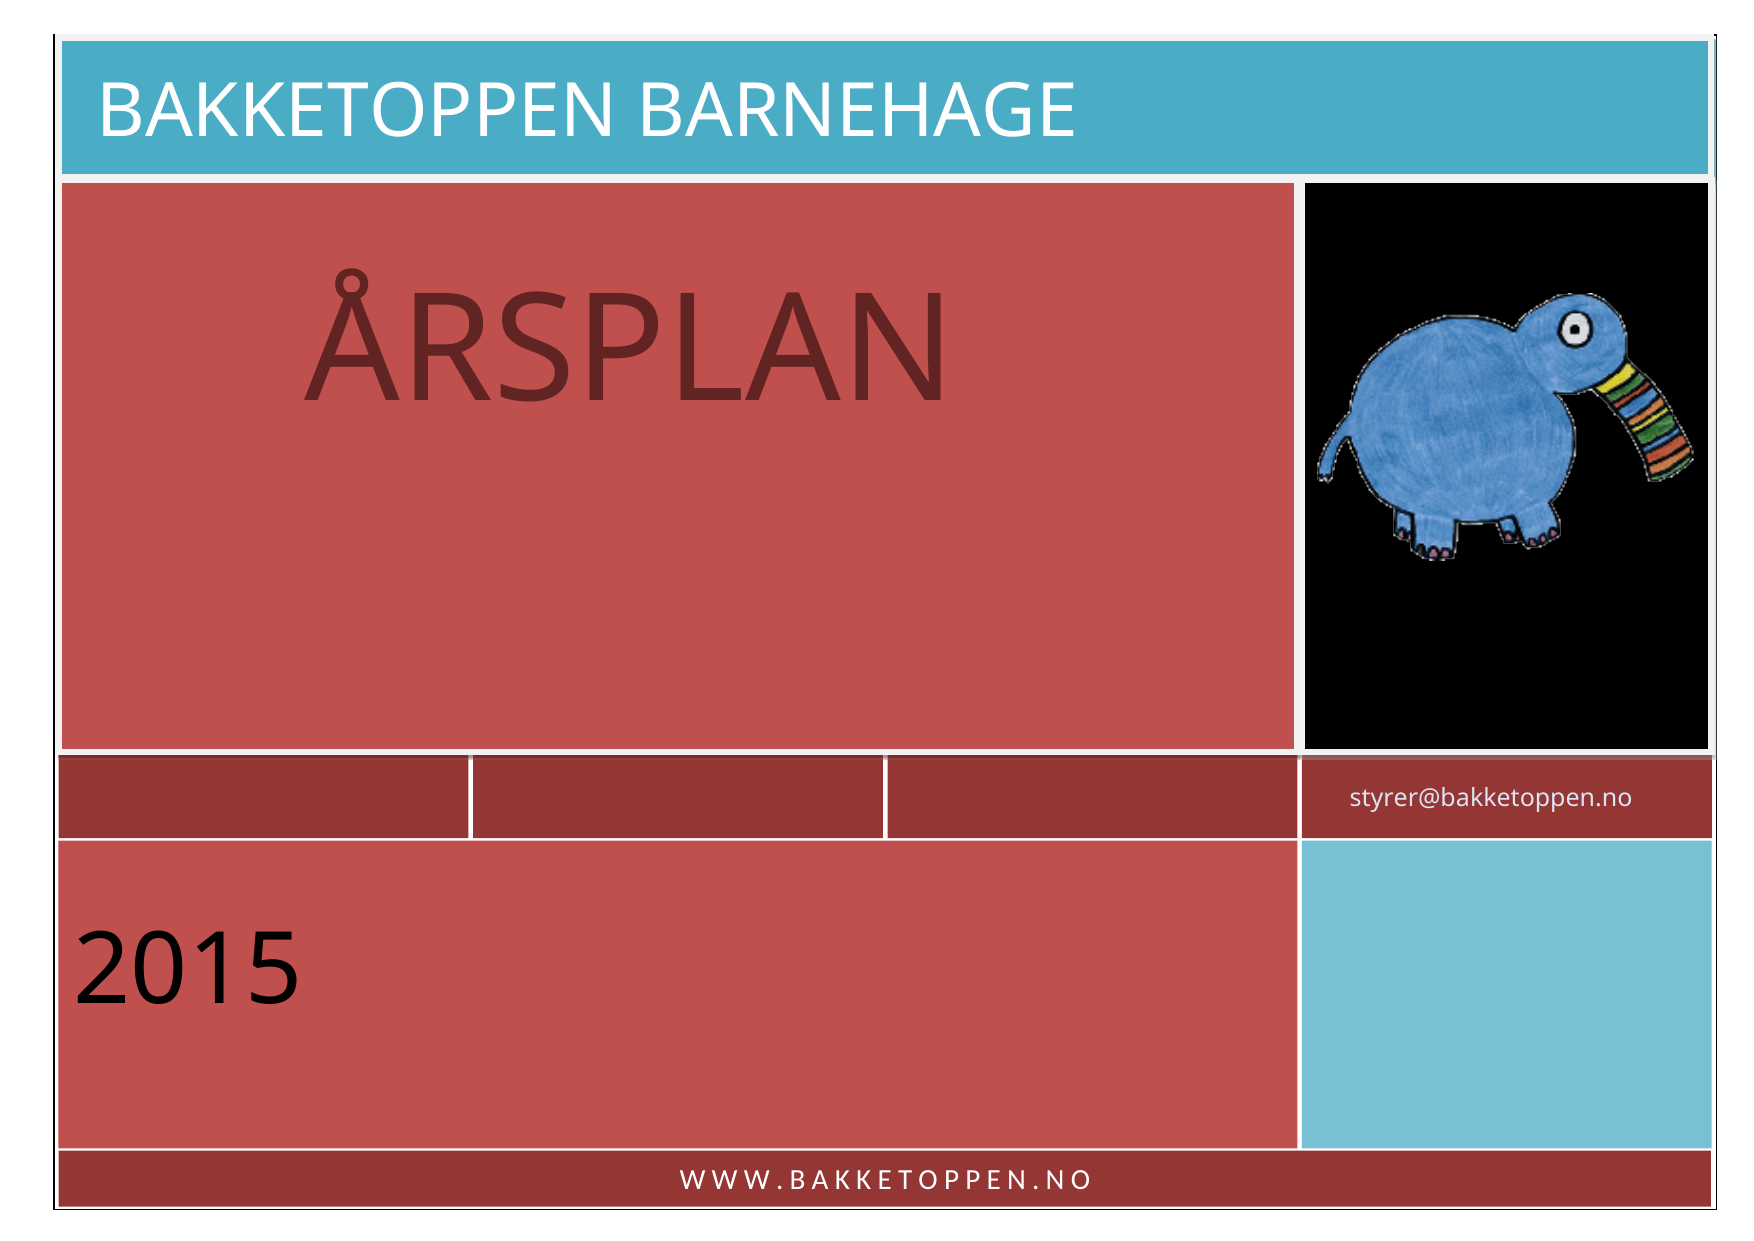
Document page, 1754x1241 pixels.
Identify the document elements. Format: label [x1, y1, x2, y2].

picture [1317, 293, 1694, 561]
